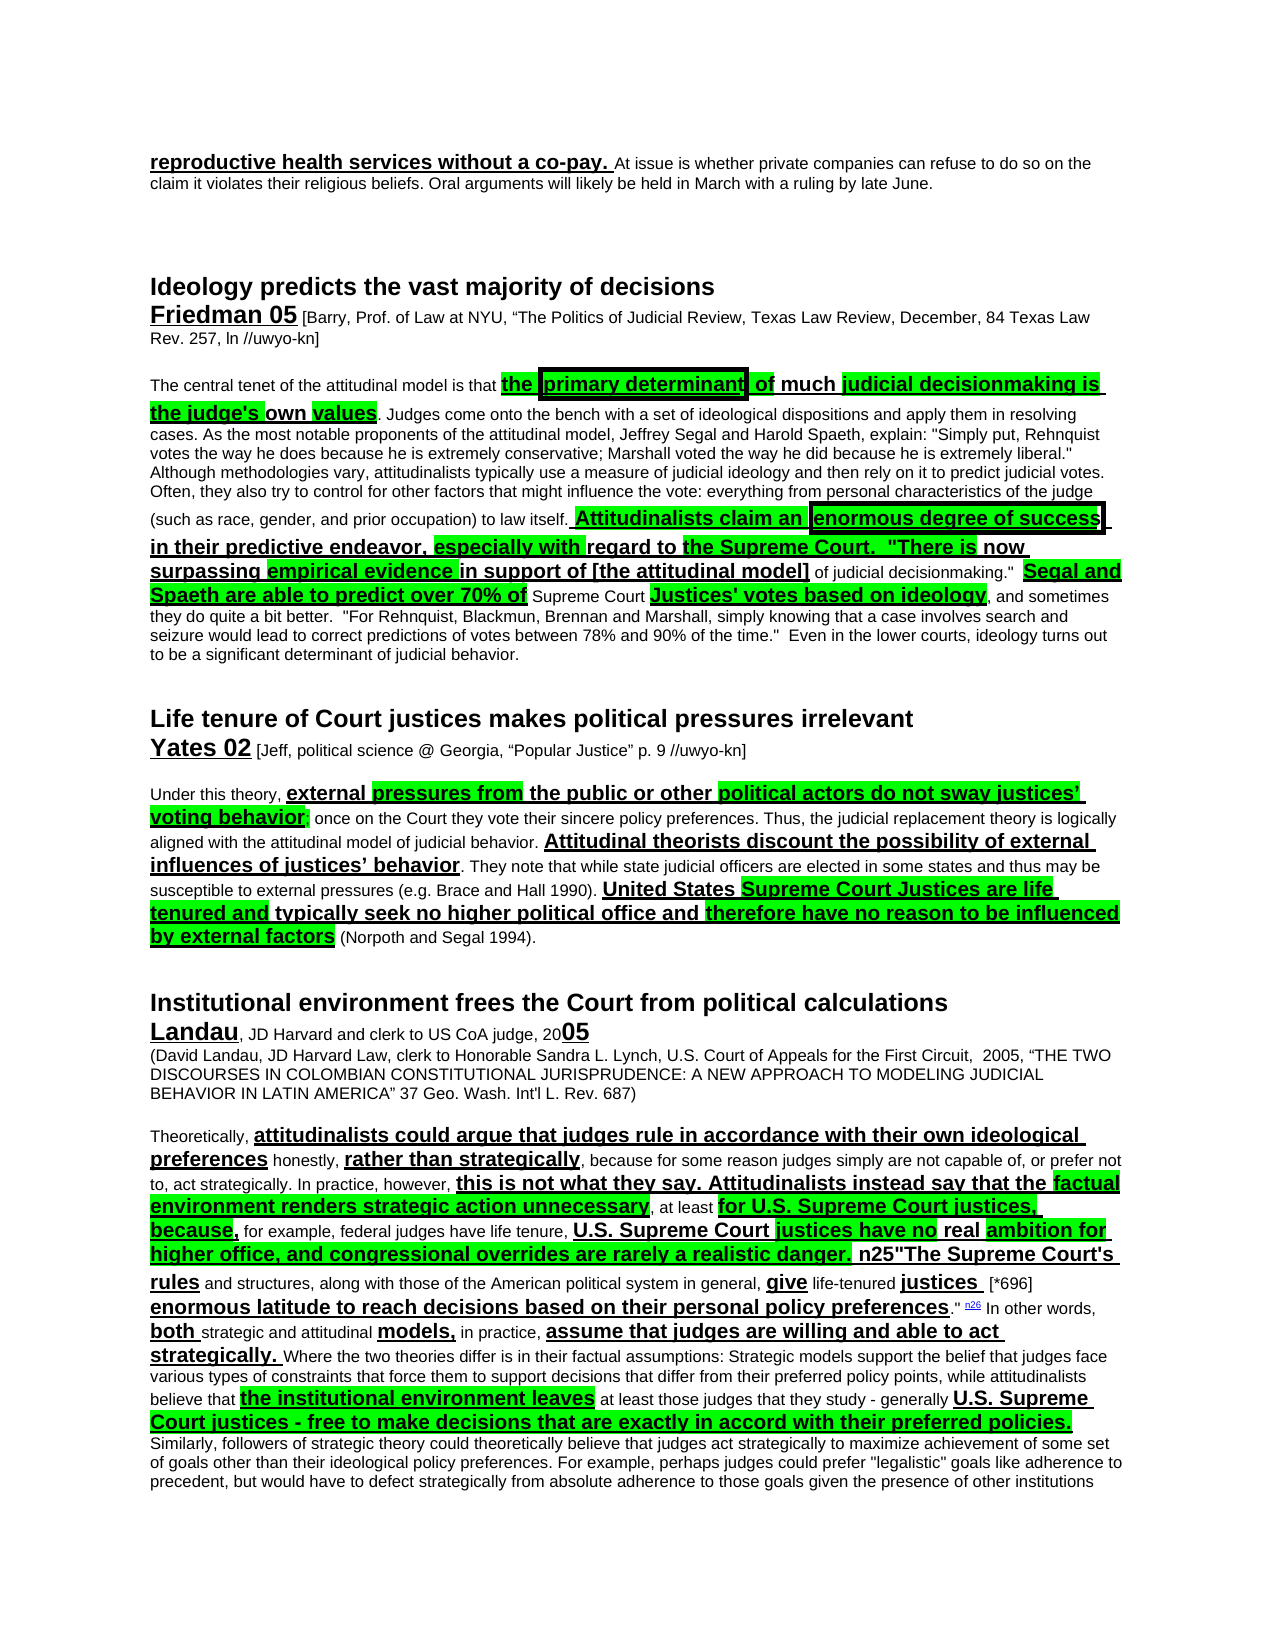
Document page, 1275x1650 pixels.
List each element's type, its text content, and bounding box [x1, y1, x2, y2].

text The central tenet of the attitudinal model is that the primary determinant of much judicial decisionmaking is the judge's own values. Judges come onto the bench with a set of ideological dispositions and apply them in resolving cases. As the most notable proponents of the attitudinal model, Jeffrey Segal and Harold Spaeth, explain: "Simply put, Rehnquist votes the way he does because he is extremely conservative; Marshall voted the way he did because he is extremely liberal." Although methodologies vary, attitudinalists typically use a measure of judicial ideology and then rely on it to predict judicial votes. Often, they also try to control for other factors that might influence the vote: everything from personal characteristics of the judge (such as race, gender, and prior occupation) to law itself. Attitudinalists claim an enormous degree of success in their predictive endeavor, especially with regard to the Supreme Court. "There is now surpassing empirical evidence in support of [the attitudinal model] of judicial decisionmaking." Segal and Spaeth are able to predict over 70% of Supreme Court Justices' votes based on ideology, and sometimes they do quite a bit better. "For Rehnquist, Blackmun, Brennan and Marshall, simply knowing that a case involves search and seizure would lead to correct predictions of votes between 78% and 90% of the time." Even in the lower courts, ideology turns out to be a significant determinant of judicial behavior. [150, 367, 1125, 664]
text Friedman 05 [Barry, Prof. of Law at NYU, “The Politics of Judicial Review, Texas Law Review, December, 84 Texas Law Rev. 257, ln //uwyo-kn] [150, 300, 1125, 348]
text Life tenure of Court justices makes political pressures irrelevant [150, 704, 1125, 733]
text Ideology predicts the vast majority of decisions [150, 271, 1125, 300]
text (David Landau, JD Harvard Law, clerk to Honorable Sandra L. Lynch, U.S. Court of Appeals for the First Circuit, 2005, “THE TWO DISCOURSES IN COLOMBIAN CONSTITUTIONAL JURISPRUDENCE: A NEW APPROACH TO MODELING JUDICIAL BEHAVIOR IN LATIN AMERICA” 37 Geo. Wash. Int'l L. Rev. 687) [150, 1046, 1125, 1103]
text Under this theory, external pressures from the public or other political actors do not sway justices’ voting behavior; once on the Court they vote their sincere policy preferences. Thus, the judicial replacement theory is logically aligned with the attitudinal model of judicial behavior. Attitudinal theorists discount the possibility of external influences of justices’ behavior. They note that while state judicial officers are elected in some states and thus may be susceptible to external pressures (e.g. Brace and Hall 1990). United States Supreme Court Justices are life tenured and typically seek no higher political office and therefore have no reason to be influenced by external factors (Norpoth and Segal 1994). [150, 781, 1125, 948]
text Landau, JD Harvard and clerk to US CoA judge, 2005 [150, 1017, 1125, 1046]
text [150, 1122, 1125, 1491]
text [150, 150, 1125, 193]
text Yates 02 [Jeff, political science @ Georgia, “Popular Justice” p. 9 //uwyo-kn] [150, 733, 1125, 781]
text Institutional environment frees the Court from political calculations [150, 988, 1125, 1017]
